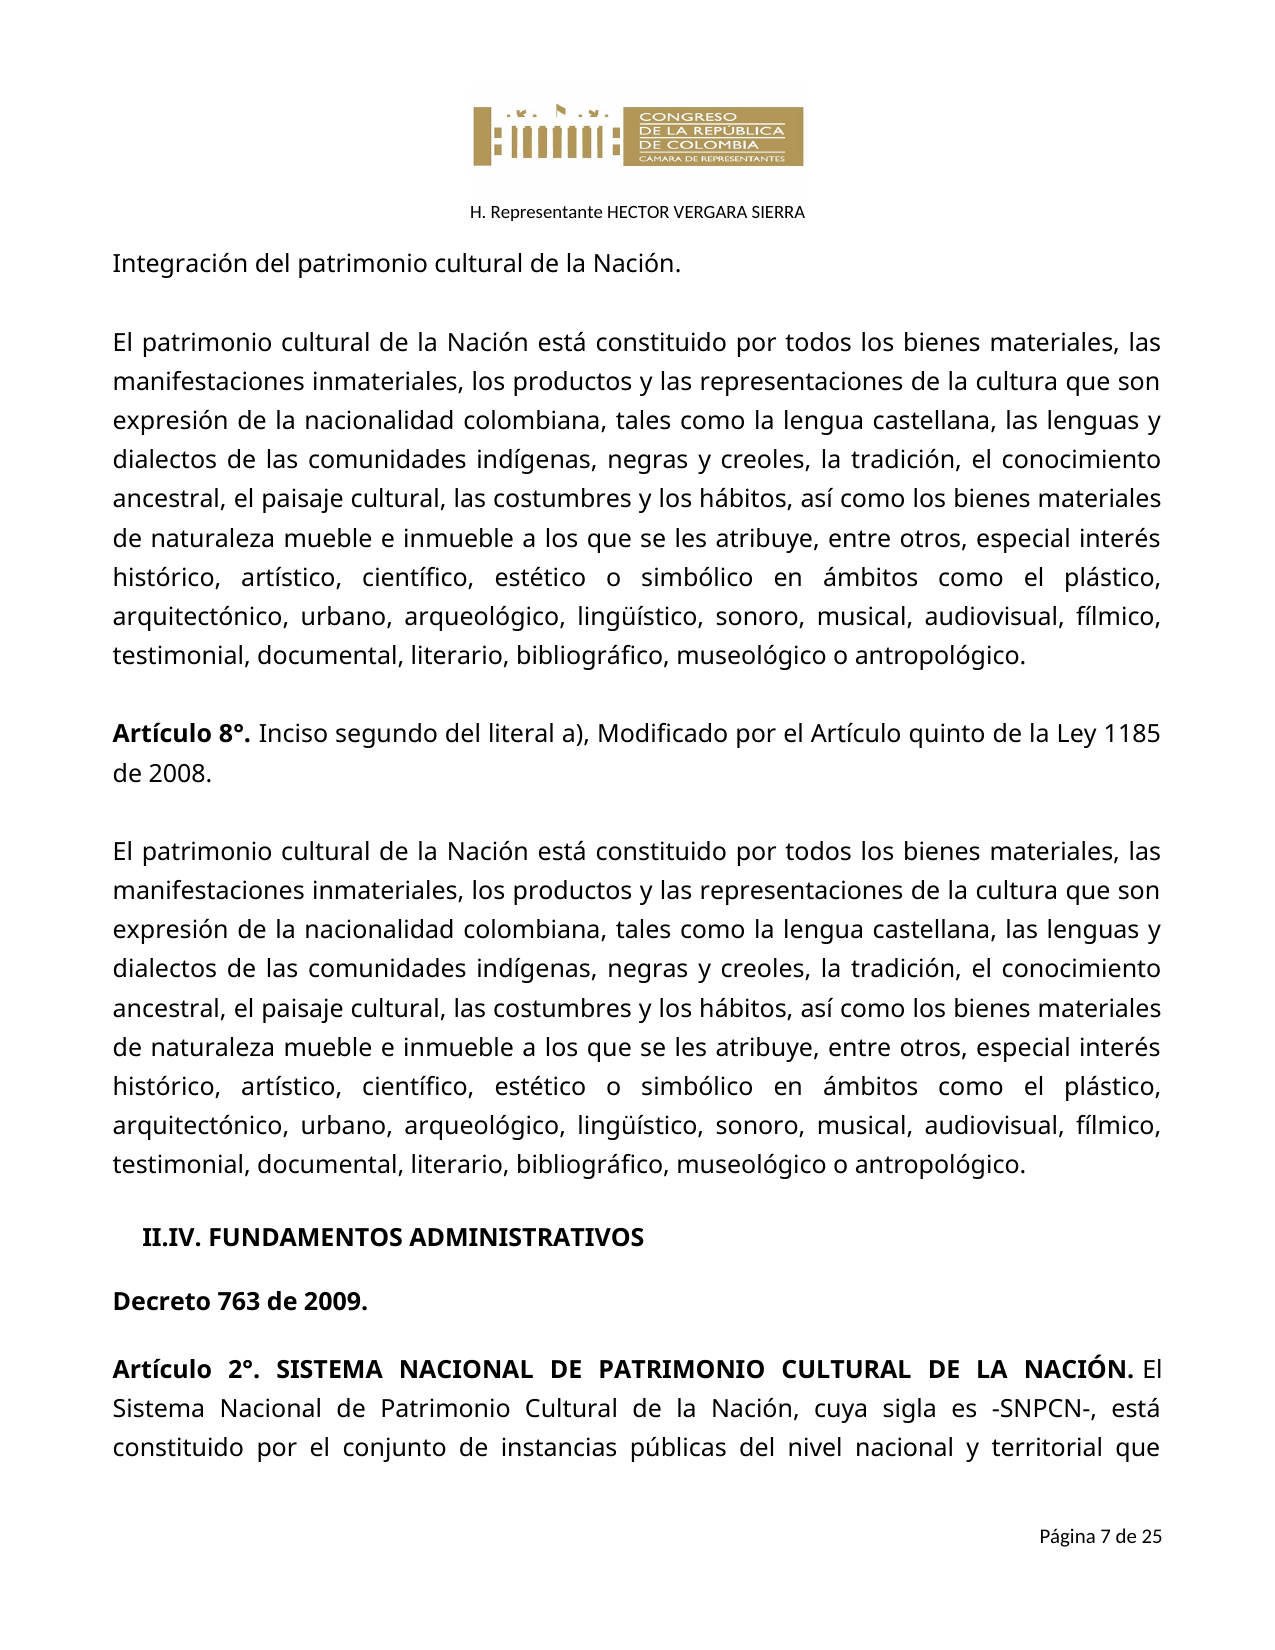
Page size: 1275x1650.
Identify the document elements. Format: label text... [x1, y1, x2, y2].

text Integración del patrimonio cultural de la Nación. [112, 246, 1162, 280]
picture [465, 73, 810, 201]
text El patrimonio cultural de la Nación está constituido por todos los bienes materiales, las manifestaciones inmateriales, los productos y las representaciones de la cultura que son expresión de la nacionalidad colombiana, tales como la lengua castellana, las lenguas y dialectos de las comunidades indígenas, negras y creoles, la tradición, el conocimiento ancestral, el paisaje cultural, las costumbres y los hábitos, así como los bienes materiales de naturaleza mueble e inmueble a los que se les atribuye, entre otros, especial interés histórico, artístico, científico, estético o simbólico en ámbitos como el plástico, arquitectónico, urbano, arqueológico, lingüístico, sonoro, musical, audiovisual, fílmico, testimonial, documental, literario, bibliográfico, museológico o antropológico. [112, 324, 1162, 672]
text II.IV. FUNDAMENTOS ADMINISTRATIVOS [142, 1220, 1162, 1254]
text Artículo 8°. Inciso segundo del literal a), Modificado por el Artículo quinto de la Ley 1185 de 2008. [112, 716, 1162, 789]
text El patrimonio cultural de la Nación está constituido por todos los bienes materiales, las manifestaciones inmateriales, los productos y las representaciones de la cultura que son expresión de la nacionalidad colombiana, tales como la lengua castellana, las lenguas y dialectos de las comunidades indígenas, negras y creoles, la tradición, el conocimiento ancestral, el paisaje cultural, las costumbres y los hábitos, así como los bienes materiales de naturaleza mueble e inmueble a los que se les atribuye, entre otros, especial interés histórico, artístico, científico, estético o simbólico en ámbitos como el plástico, arquitectónico, urbano, arqueológico, lingüístico, sonoro, musical, audiovisual, fílmico, testimonial, documental, literario, bibliográfico, museológico o antropológico. [112, 833, 1162, 1181]
text Decreto 763 de 2009. [112, 1283, 1162, 1317]
